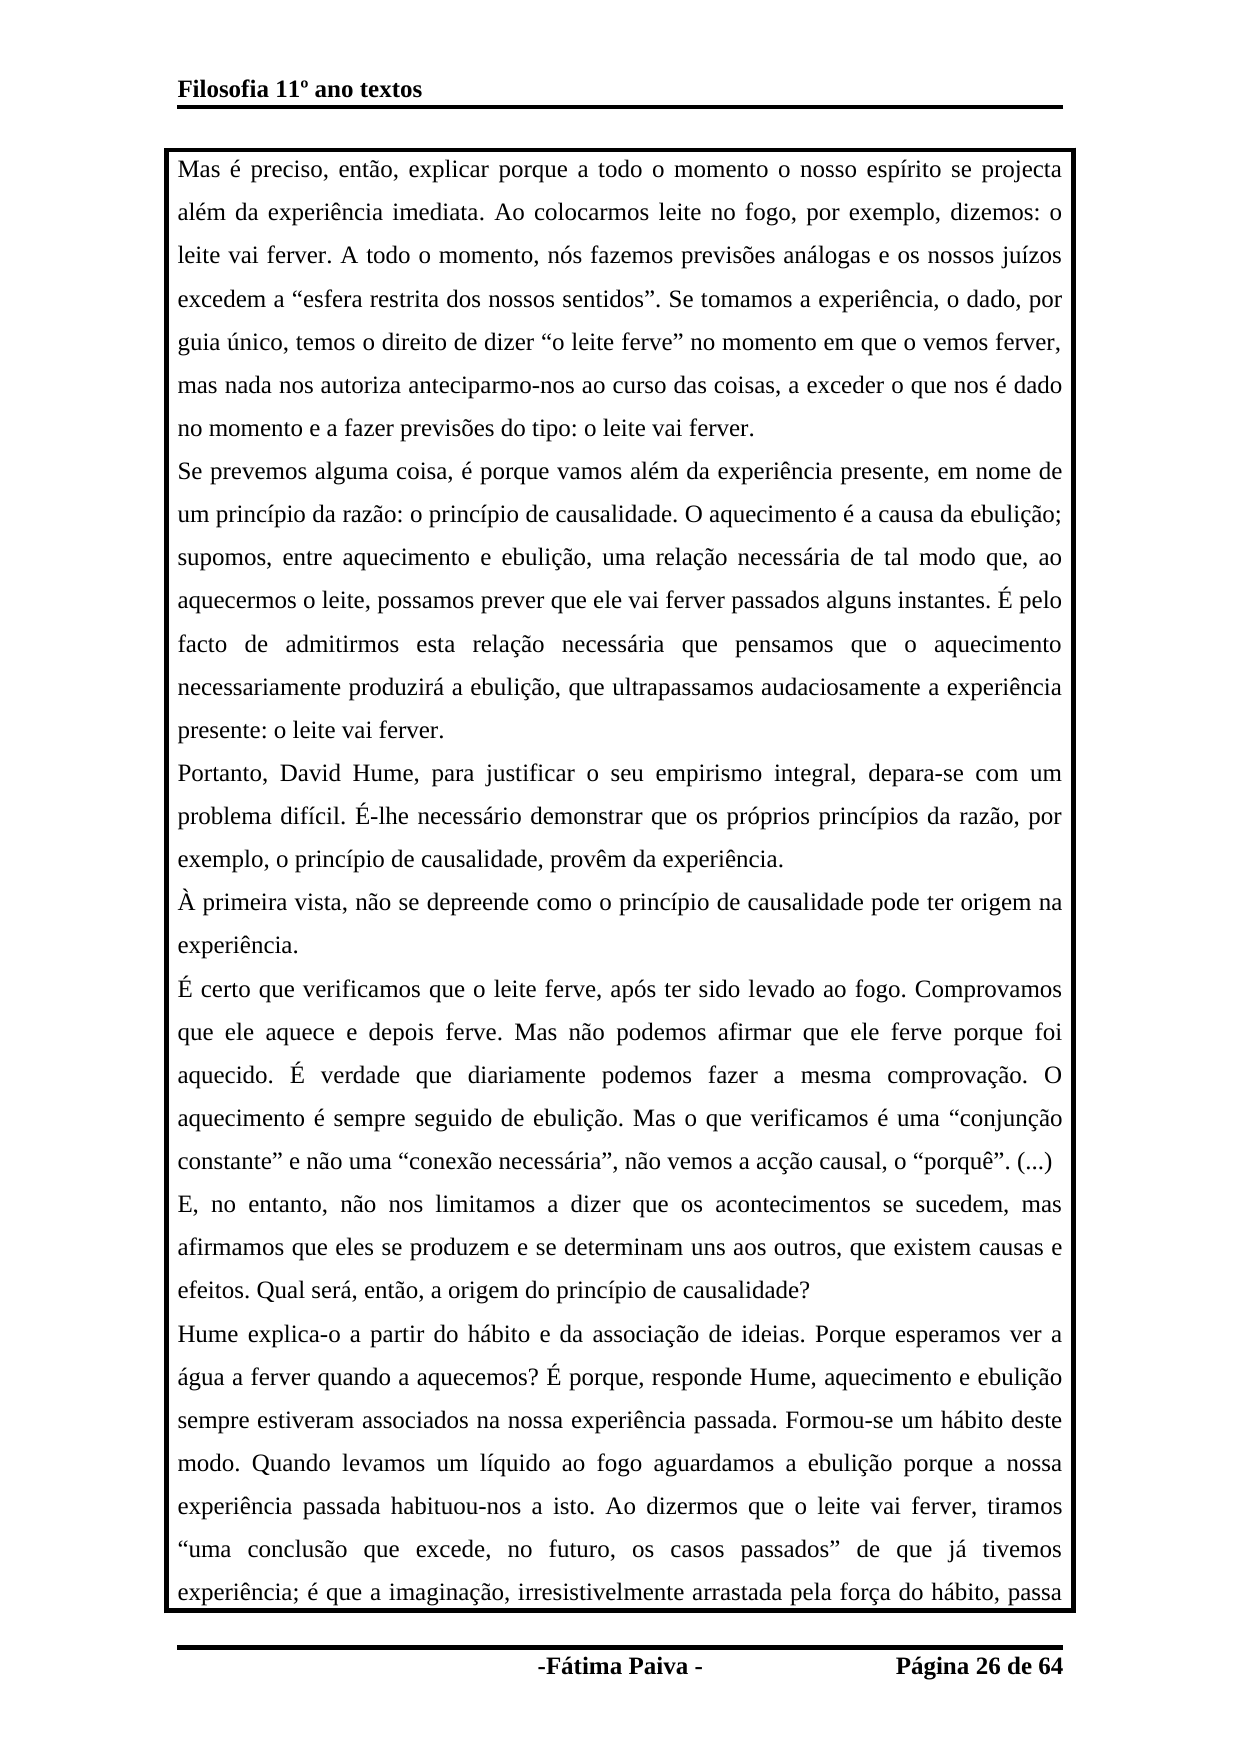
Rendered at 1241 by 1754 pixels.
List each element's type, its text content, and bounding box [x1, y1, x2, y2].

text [169, 1312, 1071, 1608]
text Mas é preciso, então, explicar porque a todo o momento o nosso espírito se projecta além da experiência imediata. Ao colocarmos leite no fogo, por exemplo, dizemos: o leite vai ferver. A todo o momento, nós fazemos previsões análogas e os nossos juízos excedem a “esfera restrita dos nossos sentidos”. Se tomamos a experiência, o dado, por guia único, temos o direito de dizer “o leite ferve” no momento em que o vemos ferver, mas nada nos autoriza anteciparmo-nos ao curso das coisas, a exceder o que nos é dado no momento e a fazer previsões do tipo: o leite vai ferver. [169, 152, 1071, 442]
text E, no entanto, não nos limitamos a dizer que os acontecimentos se sucedem, mas afirmamos que eles se produzem e se determinam uns aos outros, que existem causas e efeitos. Qual será, então, a origem do princípio de causalidade? [169, 1183, 1071, 1304]
text Se prevemos alguma coisa, é porque vamos além da experiência presente, em nome de um princípio da razão: o princípio de causalidade. O aquecimento é a causa da ebulição; supomos, entre aquecimento e ebulição, uma relação necessária de tal modo que, ao aquecermos o leite, possamos prever que ele vai ferver passados alguns instantes. É pelo facto de admitirmos esta relação necessária que pensamos que o aquecimento necessariamente produzirá a ebulição, que ultrapassamos audaciosamente a experiência presente: o leite vai ferver. [169, 449, 1071, 744]
text À primeira vista, não se depreende como o princípio de causalidade pode ter origem na experiência. [169, 881, 1071, 959]
text É certo que verificamos que o leite ferve, após ter sido levado ao fogo. Comprovamos que ele aquece e depois ferve. Mas não podemos afirmar que ele ferve porque foi aquecido. É verdade que diariamente podemos fazer a mesma comprovação. O aquecimento é sempre seguido de ebulição. Mas o que verificamos é uma “conjunção constante” e não uma “conexão necessária”, não vemos a acção causal, o “porquê”. (...) [169, 967, 1071, 1175]
text Portanto, David Hume, para justificar o seu empirismo integral, depara-se com um problema difícil. É-lhe necessário demonstrar que os próprios princípios da razão, por exemplo, o princípio de causalidade, provêm da experiência. [169, 751, 1071, 873]
